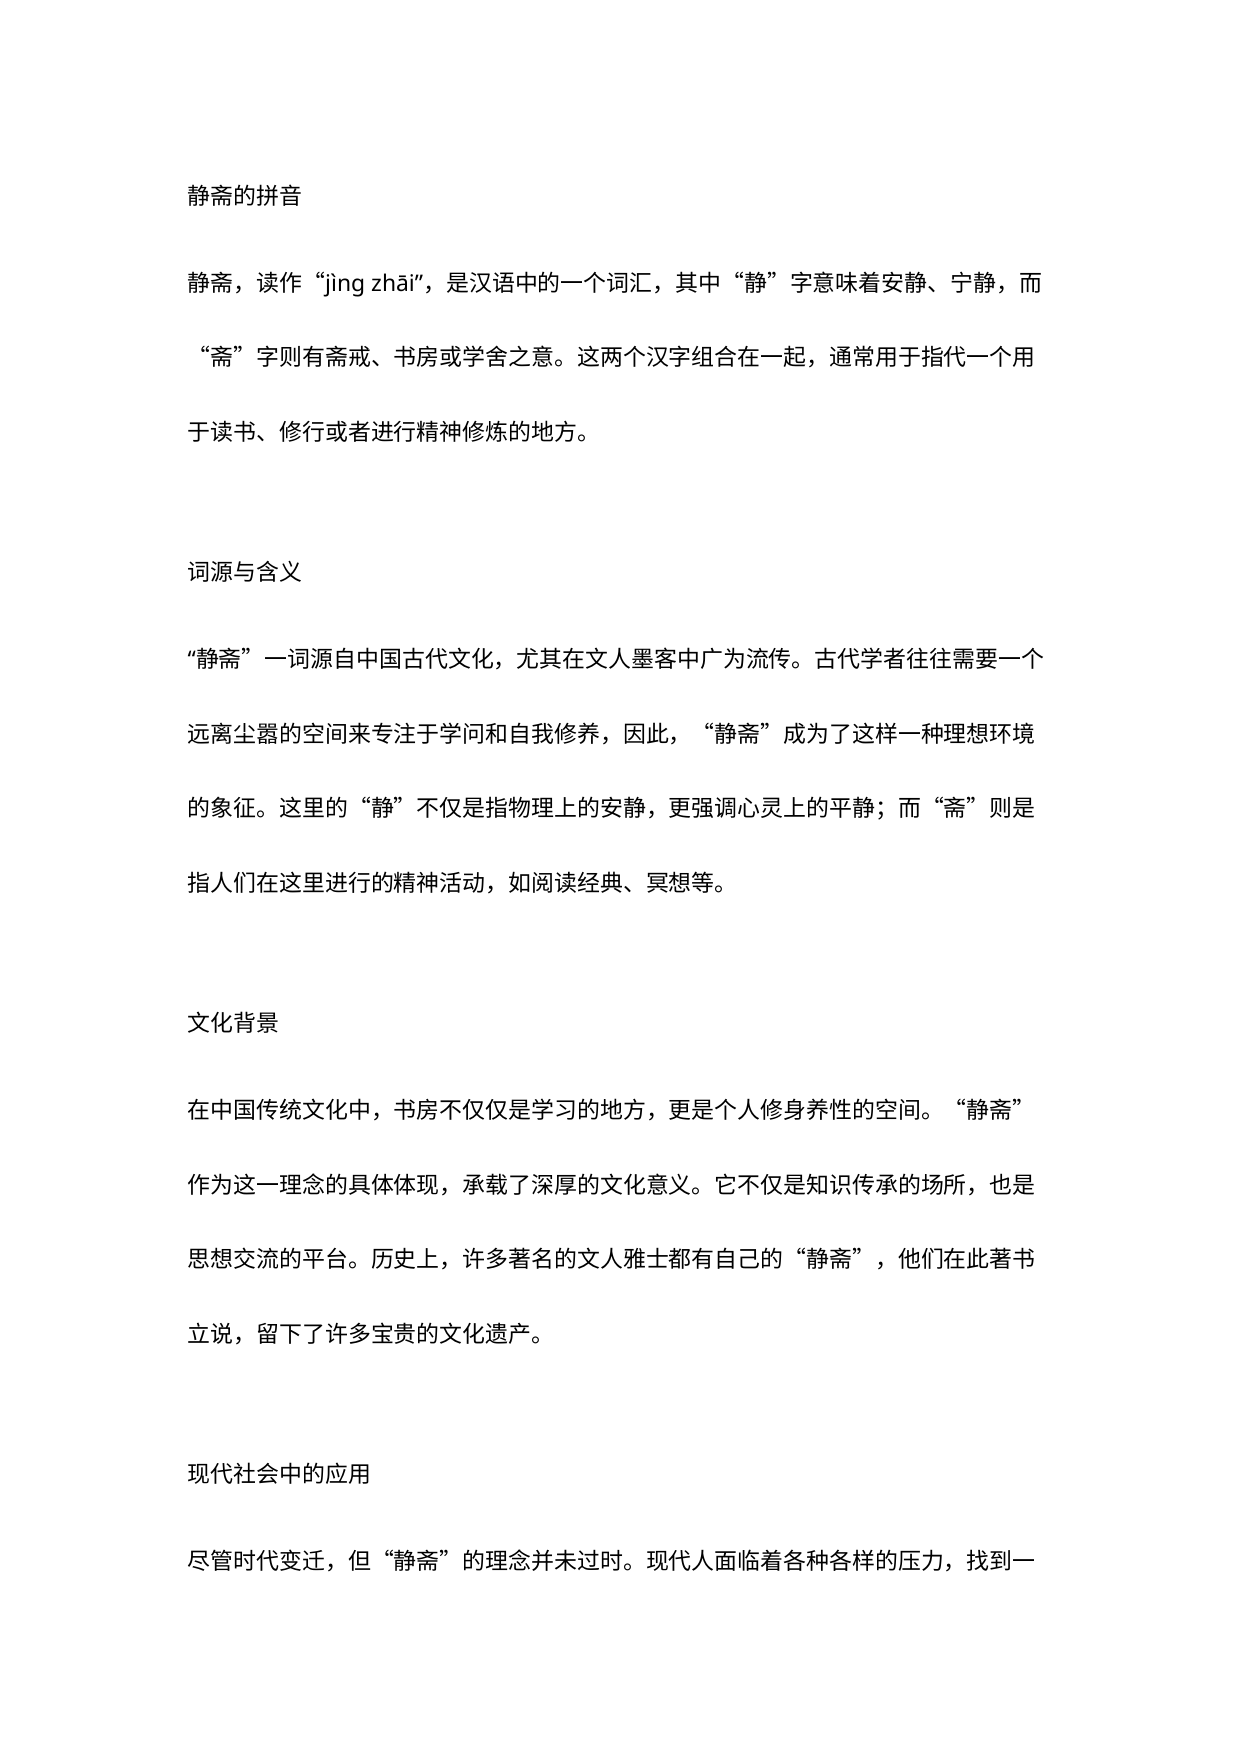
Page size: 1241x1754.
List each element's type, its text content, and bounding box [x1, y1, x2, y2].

text 静斋的拼音 [187, 162, 1053, 227]
text 静斋，读作“jìng zhāi”，是汉语中的一个词汇，其中“静”字意味着安静、宁静，而“斋”字则有斋戒、书房或学舍之意。这两个汉字组合在一起，通常用于指代一个用于读书、修行或者进行精神修炼的地方。 [187, 248, 1053, 463]
text 文化背景 [187, 989, 1053, 1054]
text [187, 1527, 1053, 1592]
text “静斋”一词源自中国古代文化，尤其在文人墨客中广为流传。古代学者往往需要一个远离尘嚣的空间来专注于学问和自我修养，因此，“静斋”成为了这样一种理想环境的象征。这里的“静”不仅是指物理上的安静，更强调心灵上的平静；而“斋”则是指人们在这里进行的精神活动，如阅读经典、冥想等。 [187, 625, 1053, 914]
text 现代社会中的应用 [187, 1440, 1053, 1505]
text 词源与含义 [187, 538, 1053, 603]
text 在中国传统文化中，书房不仅仅是学习的地方，更是个人修身养性的空间。“静斋”作为这一理念的具体体现，承载了深厚的文化意义。它不仅是知识传承的场所，也是思想交流的平台。历史上，许多著名的文人雅士都有自己的“静斋”，他们在此著书立说，留下了许多宝贵的文化遗产。 [187, 1076, 1053, 1365]
